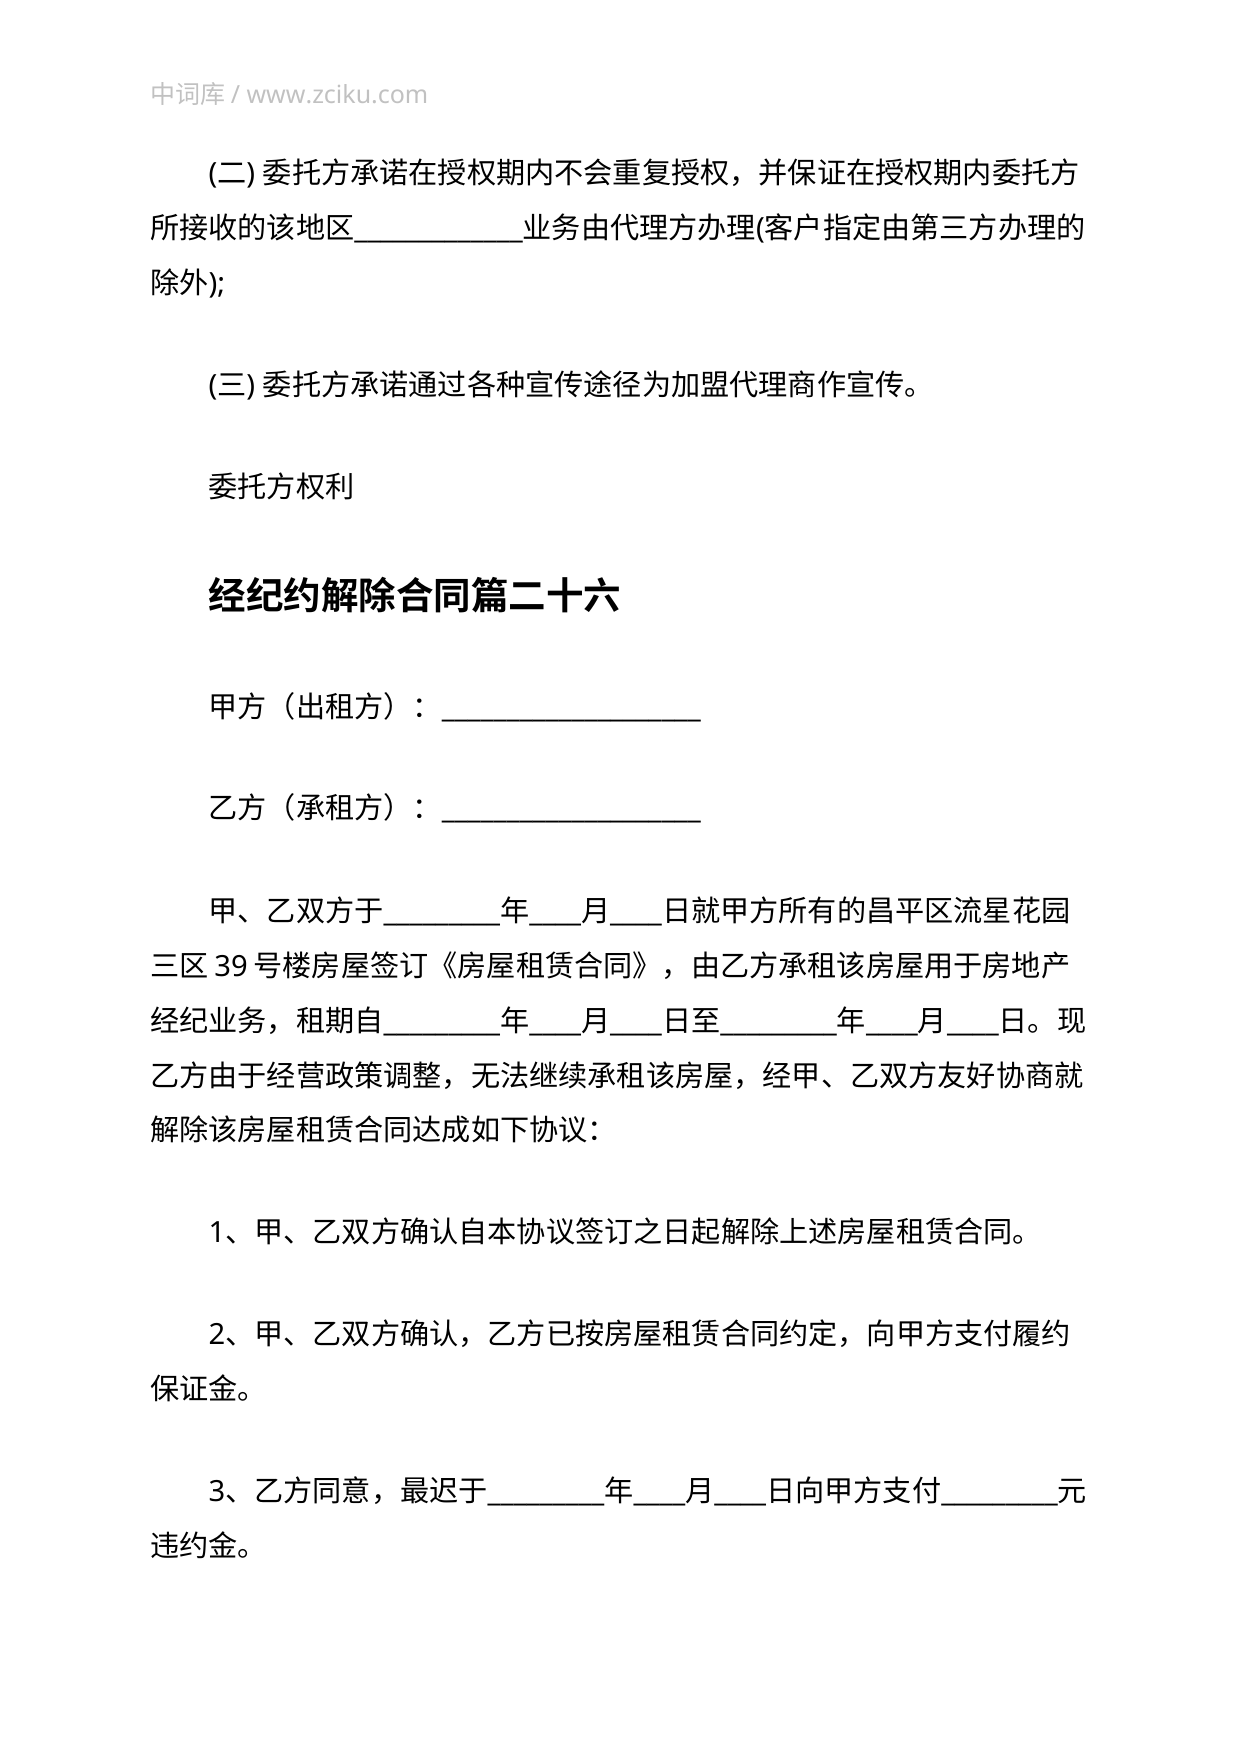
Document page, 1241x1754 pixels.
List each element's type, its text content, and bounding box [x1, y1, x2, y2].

text 2、甲、乙双方确认，乙方已按房屋租赁合同约定，向甲方支付履约保证金。 [150, 1311, 1090, 1408]
text 经纪约解除合同篇二十六 [150, 566, 1090, 620]
text (二) 委托方承诺在授权期内不会重复授权，并保证在授权期内委托方所接收的该地区_____________业务由代理方办理(客户指定由第三方办理的除外); [150, 150, 1090, 302]
text 1、甲、乙双方确认自本协议签订之日起解除上述房屋租赁合同。 [150, 1209, 1090, 1251]
text 甲、乙双方于_________年____月____日就甲方所有的昌平区流星花园三区39号楼房屋签订《房屋租赁合同》，由乙方承租该房屋用于房地产经纪业务，租期自_________年____月____日至_________年____月____日。现乙方由于经营政策调整，无法继续承租该房屋，经甲、乙双方友好协商就解除该房屋租赁合同达成如下协议： [150, 887, 1090, 1149]
text 甲方（出租方）：____________________ [150, 683, 1090, 726]
text 委托方权利 [150, 464, 1090, 506]
text (三) 委托方承诺通过各种宣传途径为加盟代理商作宣传。 [150, 362, 1090, 404]
text 3、乙方同意，最迟于_________年____月____日向甲方支付_________元违约金。 [150, 1467, 1090, 1565]
text 乙方（承租方）：____________________ [150, 785, 1090, 827]
